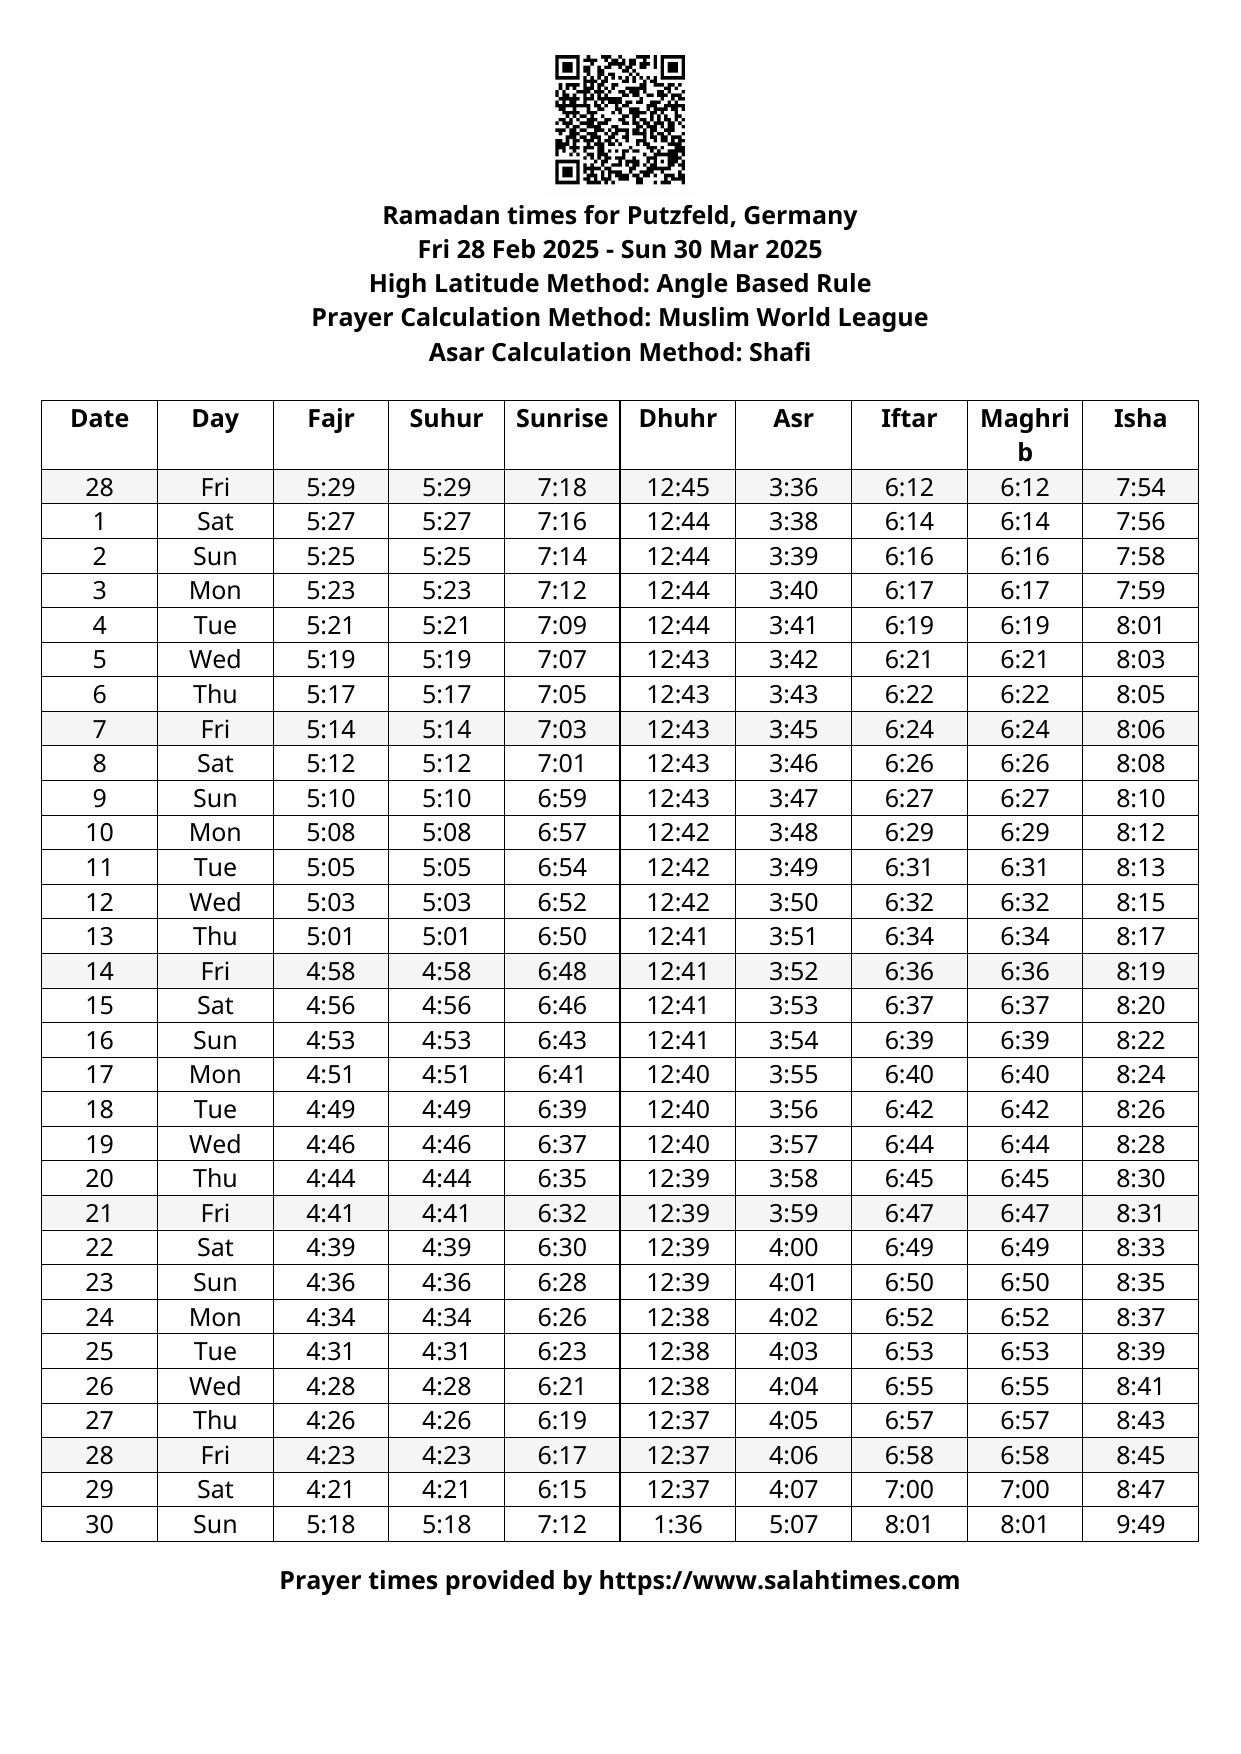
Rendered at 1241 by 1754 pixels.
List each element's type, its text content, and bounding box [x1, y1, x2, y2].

table_cell 5:17 [389, 677, 504, 711]
text High Latitude Method: Angle Based Rule [42, 266, 1198, 300]
table_cell 4:51 [274, 1058, 388, 1091]
table_cell Sat [158, 746, 273, 780]
table_cell 4:41 [389, 1196, 504, 1229]
table_cell Tue [158, 608, 273, 642]
table_cell 8:24 [1083, 1058, 1198, 1091]
table_cell 12:41 [621, 954, 735, 987]
picture [542, 41, 699, 198]
table_cell 3:46 [736, 746, 851, 780]
table_cell 4:44 [389, 1161, 504, 1195]
table_cell 4:01 [736, 1265, 851, 1299]
table_cell 6:58 [968, 1438, 1082, 1472]
table_cell 3:52 [736, 954, 851, 987]
table_cell 8:05 [1083, 677, 1198, 711]
table_cell 7:12 [505, 1507, 619, 1541]
table_cell 8:06 [1083, 712, 1198, 745]
table_cell 6:28 [505, 1265, 619, 1299]
table_cell 8:01 [968, 1507, 1082, 1541]
table_cell 4:56 [274, 989, 388, 1022]
table_cell 7:12 [505, 574, 619, 607]
table_cell 12:43 [621, 781, 735, 814]
table_cell 15 [42, 989, 157, 1022]
table_cell 6:34 [968, 919, 1082, 953]
table_cell 1:36 [621, 1507, 735, 1541]
table_cell 6:57 [968, 1404, 1082, 1437]
table_cell 18 [42, 1092, 157, 1126]
table_cell 6:16 [852, 539, 967, 572]
table_cell 4:07 [736, 1473, 851, 1506]
table_cell 8:20 [1083, 989, 1198, 1022]
table_cell 7:03 [505, 712, 619, 745]
table_cell 4:53 [274, 1023, 388, 1057]
table_cell 6:31 [852, 850, 967, 884]
table_cell 5:01 [389, 919, 504, 953]
table_cell 12:45 [621, 470, 735, 503]
table_cell 3:55 [736, 1058, 851, 1091]
table_cell 4:23 [389, 1438, 504, 1472]
table_cell 3:40 [736, 574, 851, 607]
table_cell 4:26 [389, 1404, 504, 1437]
table_cell 4:46 [274, 1127, 388, 1160]
table_cell 8:37 [1083, 1300, 1198, 1333]
table_cell 6:43 [505, 1023, 619, 1057]
table_cell 6:29 [968, 816, 1082, 849]
table_cell 8:41 [1083, 1369, 1198, 1402]
table_cell 5:25 [274, 539, 388, 572]
table_cell Thu [158, 1404, 273, 1437]
table_cell Wed [158, 643, 273, 676]
table_cell Sun [158, 1265, 273, 1299]
table_cell 12:42 [621, 816, 735, 849]
table_cell 6:36 [852, 954, 967, 987]
table_cell 6:53 [968, 1334, 1082, 1368]
table_cell 8:12 [1083, 816, 1198, 849]
table_cell 12:41 [621, 989, 735, 1022]
table_cell 5:17 [274, 677, 388, 711]
table_cell 4:02 [736, 1300, 851, 1333]
table_cell 3:50 [736, 885, 851, 918]
table_cell Fri [158, 1196, 273, 1229]
table_cell 6:45 [968, 1161, 1082, 1195]
table_cell 6:41 [505, 1058, 619, 1091]
table_cell 16 [42, 1023, 157, 1057]
table_cell 12:43 [621, 677, 735, 711]
table_cell 12:44 [621, 574, 735, 607]
table_cell 6:21 [505, 1369, 619, 1402]
table_header Iftar [852, 401, 967, 469]
table_header Isha [1083, 401, 1198, 469]
table_cell 3:42 [736, 643, 851, 676]
table_cell 6:40 [968, 1058, 1082, 1091]
text Prayer times provided by https://www.salahtimes.com [42, 1563, 1198, 1597]
table_cell Sat [158, 504, 273, 538]
table_cell 4:21 [389, 1473, 504, 1506]
table_cell 5:07 [736, 1507, 851, 1541]
table_cell 8:03 [1083, 643, 1198, 676]
table_header Sunrise [505, 401, 619, 469]
table_cell 17 [42, 1058, 157, 1091]
table_cell 12:38 [621, 1300, 735, 1333]
table_cell Fri [158, 712, 273, 745]
table_cell 10 [42, 816, 157, 849]
table_cell 12:43 [621, 746, 735, 780]
table_cell Sun [158, 539, 273, 572]
table_cell 6:50 [505, 919, 619, 953]
table_cell 6:22 [968, 677, 1082, 711]
table_cell Sat [158, 1231, 273, 1264]
table_cell 6:19 [968, 608, 1082, 642]
table_cell 6:49 [852, 1231, 967, 1264]
table_cell 6:55 [968, 1369, 1082, 1402]
table_cell 5:19 [389, 643, 504, 676]
table_cell 8:39 [1083, 1334, 1198, 1368]
table_cell 6:26 [852, 746, 967, 780]
table_cell Mon [158, 816, 273, 849]
table_cell 8:01 [1083, 608, 1198, 642]
table_cell 9:49 [1083, 1507, 1198, 1541]
table_cell 3 [42, 574, 157, 607]
table_cell Wed [158, 1369, 273, 1402]
table_cell Mon [158, 1058, 273, 1091]
table_header Date [42, 401, 157, 469]
table_header Dhuhr [621, 401, 735, 469]
table_cell 5:18 [274, 1507, 388, 1541]
table_cell 4:46 [389, 1127, 504, 1160]
table_header Asr [736, 401, 851, 469]
table_cell 6:42 [968, 1092, 1082, 1126]
table_cell 5:05 [389, 850, 504, 884]
table_cell 4:58 [389, 954, 504, 987]
table_cell 4:36 [274, 1265, 388, 1299]
table_cell Sun [158, 781, 273, 814]
table_cell 6:15 [505, 1473, 619, 1506]
table_cell 30 [42, 1507, 157, 1541]
table_cell 6:30 [505, 1231, 619, 1264]
table_cell Thu [158, 1161, 273, 1195]
table_cell 5:14 [389, 712, 504, 745]
table_cell 5:10 [389, 781, 504, 814]
table_header Maghrib [968, 401, 1082, 469]
table_cell 6:37 [505, 1127, 619, 1160]
table_cell 12:42 [621, 850, 735, 884]
table_cell Wed [158, 1127, 273, 1160]
table_cell 7:01 [505, 746, 619, 780]
table_cell 23 [42, 1265, 157, 1299]
table_cell 4:41 [274, 1196, 388, 1229]
table_cell Fri [158, 1438, 273, 1472]
table_cell 4:28 [274, 1369, 388, 1402]
table_cell 6:44 [968, 1127, 1082, 1160]
table_cell 5:29 [274, 470, 388, 503]
table_cell 5:05 [274, 850, 388, 884]
table_cell Sat [158, 1473, 273, 1506]
table_cell 6:57 [505, 816, 619, 849]
table_cell 12:40 [621, 1092, 735, 1126]
table_cell Tue [158, 1334, 273, 1368]
table_cell 8:10 [1083, 781, 1198, 814]
table_cell 8:47 [1083, 1473, 1198, 1506]
table_cell 6:52 [505, 885, 619, 918]
table_cell 4:28 [389, 1369, 504, 1402]
table_cell 5 [42, 643, 157, 676]
table_cell 5:27 [274, 504, 388, 538]
table_cell 12:42 [621, 885, 735, 918]
table_cell 8:13 [1083, 850, 1198, 884]
table_cell 3:54 [736, 1023, 851, 1057]
table_cell 4:56 [389, 989, 504, 1022]
table_cell 4:03 [736, 1334, 851, 1368]
table_cell 6:22 [852, 677, 967, 711]
table_cell 4:31 [389, 1334, 504, 1368]
table_cell 25 [42, 1334, 157, 1368]
table_cell 8:15 [1083, 885, 1198, 918]
table_cell 19 [42, 1127, 157, 1160]
table_cell 8:43 [1083, 1404, 1198, 1437]
table_cell 4:26 [274, 1404, 388, 1437]
table_cell 8:19 [1083, 954, 1198, 987]
table_cell 3:49 [736, 850, 851, 884]
table_cell 6:36 [968, 954, 1082, 987]
table_cell 12:39 [621, 1161, 735, 1195]
table_cell 5:27 [389, 504, 504, 538]
table_cell 8:26 [1083, 1092, 1198, 1126]
table_cell 4:58 [274, 954, 388, 987]
table_cell 3:56 [736, 1092, 851, 1126]
table_cell 6:52 [852, 1300, 967, 1333]
table_header Suhur [389, 401, 504, 469]
table_cell 6:27 [852, 781, 967, 814]
table_cell 8:31 [1083, 1196, 1198, 1229]
table_cell 6:59 [505, 781, 619, 814]
table_cell 6:14 [852, 504, 967, 538]
table_cell Tue [158, 1092, 273, 1126]
table_cell 6:57 [852, 1404, 967, 1437]
table_cell Mon [158, 1300, 273, 1333]
table_cell 28 [42, 470, 157, 503]
table_cell 24 [42, 1300, 157, 1333]
table_cell 12:41 [621, 919, 735, 953]
table_cell 8:08 [1083, 746, 1198, 780]
table_cell 8:45 [1083, 1438, 1198, 1472]
table_cell 12:39 [621, 1231, 735, 1264]
table_cell 12:37 [621, 1473, 735, 1506]
table_cell 4:23 [274, 1438, 388, 1472]
table_cell 5:03 [389, 885, 504, 918]
table_cell 5:19 [274, 643, 388, 676]
table_cell 12:37 [621, 1404, 735, 1437]
table_cell 7:09 [505, 608, 619, 642]
table_cell 6:14 [968, 504, 1082, 538]
table_cell 11 [42, 850, 157, 884]
table_cell 8 [42, 746, 157, 780]
table_cell 3:45 [736, 712, 851, 745]
table_cell 4:53 [389, 1023, 504, 1057]
table_cell 3:36 [736, 470, 851, 503]
table_cell 6:44 [852, 1127, 967, 1160]
table_cell 6:19 [505, 1404, 619, 1437]
table_cell 4:39 [389, 1231, 504, 1264]
table_cell 4:49 [274, 1092, 388, 1126]
table_cell 6:24 [852, 712, 967, 745]
table_cell Fri [158, 470, 273, 503]
table_cell 5:25 [389, 539, 504, 572]
table_cell 12:43 [621, 643, 735, 676]
table_cell 12:40 [621, 1058, 735, 1091]
table_cell 3:47 [736, 781, 851, 814]
table_cell 8:01 [852, 1507, 967, 1541]
table_cell 4:04 [736, 1369, 851, 1402]
table_cell 12:44 [621, 608, 735, 642]
table_cell 7:14 [505, 539, 619, 572]
table_cell 27 [42, 1404, 157, 1437]
table_cell 6:54 [505, 850, 619, 884]
table_cell 21 [42, 1196, 157, 1229]
table_cell Sun [158, 1507, 273, 1541]
table_cell 12:37 [621, 1438, 735, 1472]
table_cell Sat [158, 989, 273, 1022]
table_cell 12 [42, 885, 157, 918]
table_cell 6:45 [852, 1161, 967, 1195]
table_cell 3:48 [736, 816, 851, 849]
table_cell 6:19 [852, 608, 967, 642]
table_cell 5:08 [274, 816, 388, 849]
table_cell 6:52 [968, 1300, 1082, 1333]
table_cell 6:24 [968, 712, 1082, 745]
table_cell 4:44 [274, 1161, 388, 1195]
table_cell 12:41 [621, 1023, 735, 1057]
table_cell 5:10 [274, 781, 388, 814]
table_cell 5:23 [389, 574, 504, 607]
table_cell 13 [42, 919, 157, 953]
table_cell 6:47 [852, 1196, 967, 1229]
table_cell 6:50 [968, 1265, 1082, 1299]
table_cell 3:39 [736, 539, 851, 572]
table_cell 4:51 [389, 1058, 504, 1091]
table_cell 3:51 [736, 919, 851, 953]
table_cell 6:35 [505, 1161, 619, 1195]
table_cell 4 [42, 608, 157, 642]
table_cell 3:41 [736, 608, 851, 642]
table_cell Tue [158, 850, 273, 884]
table_cell 7:00 [968, 1473, 1082, 1506]
table_cell Wed [158, 885, 273, 918]
table_cell 6:17 [968, 574, 1082, 607]
table_cell Mon [158, 574, 273, 607]
table_cell 7:00 [852, 1473, 967, 1506]
table_cell 4:21 [274, 1473, 388, 1506]
table_cell 6:29 [852, 816, 967, 849]
table_cell 8:28 [1083, 1127, 1198, 1160]
table_cell 12:39 [621, 1265, 735, 1299]
text Prayer Calculation Method: Muslim World League [42, 300, 1198, 334]
table_cell 6:50 [852, 1265, 967, 1299]
table_cell 6:40 [852, 1058, 967, 1091]
table_cell 5:12 [389, 746, 504, 780]
table_cell 5:23 [274, 574, 388, 607]
table_cell 6:37 [968, 989, 1082, 1022]
table_cell 4:49 [389, 1092, 504, 1126]
table_cell 5:01 [274, 919, 388, 953]
table_cell 2 [42, 539, 157, 572]
table_cell 12:38 [621, 1369, 735, 1402]
table_cell 7:56 [1083, 504, 1198, 538]
table_cell 4:34 [274, 1300, 388, 1333]
table_cell 26 [42, 1369, 157, 1402]
table_cell 5:21 [389, 608, 504, 642]
table_cell 6:55 [852, 1369, 967, 1402]
table_cell 6:47 [968, 1196, 1082, 1229]
table_cell 8:33 [1083, 1231, 1198, 1264]
table_cell 4:31 [274, 1334, 388, 1368]
table_cell 7:59 [1083, 574, 1198, 607]
table_cell Fri [158, 954, 273, 987]
table_cell 6:46 [505, 989, 619, 1022]
table_cell Sun [158, 1023, 273, 1057]
table_cell 3:38 [736, 504, 851, 538]
table_cell 28 [42, 1438, 157, 1472]
table_cell 5:21 [274, 608, 388, 642]
table_cell 6:23 [505, 1334, 619, 1368]
table_cell 14 [42, 954, 157, 987]
table_header Fajr [274, 401, 388, 469]
table_cell 6:27 [968, 781, 1082, 814]
table_cell 6:34 [852, 919, 967, 953]
text Ramadan times for Putzfeld, Germany [42, 198, 1198, 232]
table_cell 12:43 [621, 712, 735, 745]
table_cell 6:32 [505, 1196, 619, 1229]
table_cell 1 [42, 504, 157, 538]
table_cell 4:39 [274, 1231, 388, 1264]
table_cell 12:39 [621, 1196, 735, 1229]
text Fri 28 Feb 2025 - Sun 30 Mar 2025 [42, 232, 1198, 266]
table_cell 7:54 [1083, 470, 1198, 503]
table_cell 6:42 [852, 1092, 967, 1126]
table_cell 6:21 [852, 643, 967, 676]
table_cell 6:53 [852, 1334, 967, 1368]
table_cell 12:38 [621, 1334, 735, 1368]
table_cell 6:37 [852, 989, 967, 1022]
table_cell 7 [42, 712, 157, 745]
table_cell 8:22 [1083, 1023, 1198, 1057]
table_cell 29 [42, 1473, 157, 1506]
table_cell 6 [42, 677, 157, 711]
table_cell 7:58 [1083, 539, 1198, 572]
table_cell 6:21 [968, 643, 1082, 676]
table_cell 5:14 [274, 712, 388, 745]
table_cell 4:05 [736, 1404, 851, 1437]
table_cell 5:08 [389, 816, 504, 849]
table_cell 12:44 [621, 539, 735, 572]
table_cell 5:18 [389, 1507, 504, 1541]
table_cell 6:12 [852, 470, 967, 503]
table_cell 22 [42, 1231, 157, 1264]
table_cell 12:44 [621, 504, 735, 538]
table_cell 4:34 [389, 1300, 504, 1333]
table_cell 9 [42, 781, 157, 814]
table_header Day [158, 401, 273, 469]
table_cell 12:40 [621, 1127, 735, 1160]
table_cell 3:57 [736, 1127, 851, 1160]
table_cell 6:16 [968, 539, 1082, 572]
table_cell 4:06 [736, 1438, 851, 1472]
table_cell 7:18 [505, 470, 619, 503]
table_cell 3:59 [736, 1196, 851, 1229]
table_cell 6:32 [968, 885, 1082, 918]
table_cell 6:48 [505, 954, 619, 987]
table_cell 6:32 [852, 885, 967, 918]
table_cell 8:30 [1083, 1161, 1198, 1195]
table_cell 6:39 [505, 1092, 619, 1126]
text Asar Calculation Method: Shafi [42, 334, 1198, 368]
table_cell 5:03 [274, 885, 388, 918]
table_cell 4:36 [389, 1265, 504, 1299]
table_cell 5:29 [389, 470, 504, 503]
table_cell 7:07 [505, 643, 619, 676]
table_cell 8:35 [1083, 1265, 1198, 1299]
table_cell 8:17 [1083, 919, 1198, 953]
table_cell 6:58 [852, 1438, 967, 1472]
table_cell 6:12 [968, 470, 1082, 503]
table_cell 6:39 [852, 1023, 967, 1057]
table_cell 6:49 [968, 1231, 1082, 1264]
table_cell 7:16 [505, 504, 619, 538]
table_cell Thu [158, 677, 273, 711]
table_cell 3:53 [736, 989, 851, 1022]
table_cell Thu [158, 919, 273, 953]
table_cell 20 [42, 1161, 157, 1195]
table_cell 6:31 [968, 850, 1082, 884]
table_cell 6:39 [968, 1023, 1082, 1057]
table_cell 6:17 [505, 1438, 619, 1472]
table_cell 3:43 [736, 677, 851, 711]
table_cell 6:17 [852, 574, 967, 607]
table_cell 6:26 [968, 746, 1082, 780]
table_cell 4:00 [736, 1231, 851, 1264]
table_cell 6:26 [505, 1300, 619, 1333]
table_cell 7:05 [505, 677, 619, 711]
table_cell 5:12 [274, 746, 388, 780]
table_cell 3:58 [736, 1161, 851, 1195]
